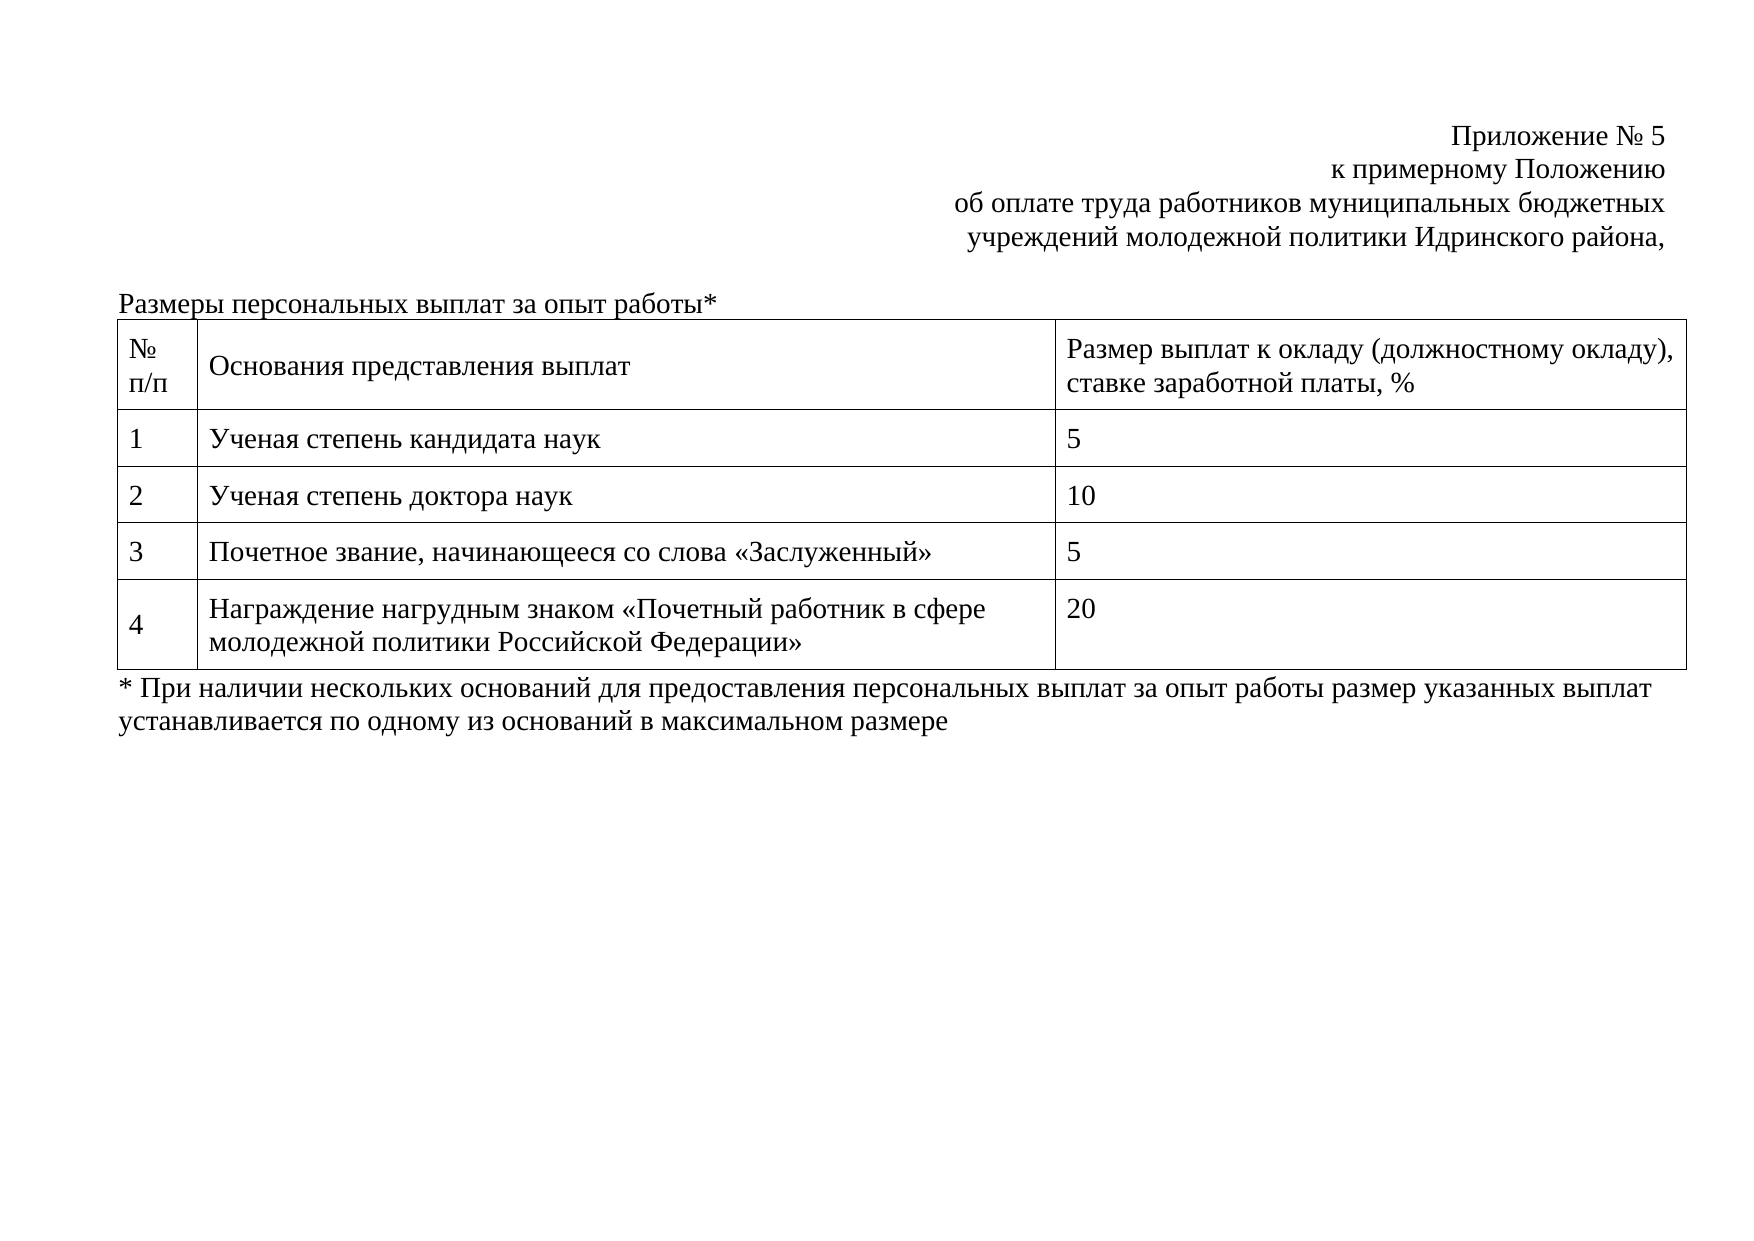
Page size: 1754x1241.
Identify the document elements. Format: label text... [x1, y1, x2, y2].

table_cell Награждение нагрудным знаком «Почетный работник в сфере молодежной политики Российской Федерации» [198, 580, 1055, 669]
table_cell Ученая степень доктора наук [198, 467, 1055, 522]
table_cell Ученая степень кандидата наук [198, 410, 1055, 466]
table_cell 5 [1056, 410, 1686, 466]
table_cell 10 [1056, 467, 1686, 522]
text учреждений молодежной политики Идринского района, [118, 219, 1665, 252]
table_header Основания представления выплат [198, 320, 1055, 409]
table_cell 20 [1056, 580, 1686, 669]
table_cell Почетное звание, начинающееся со слова «Заслуженный» [198, 523, 1055, 579]
text Размеры персональных выплат за опыт работы* [118, 286, 1665, 319]
table_cell 2 [118, 467, 197, 522]
table_cell 4 [118, 580, 197, 669]
text * При наличии нескольких оснований для предоставления персональных выплат за опыт работы размер указанных выплат устанавливается по одному из оснований в максимальном размере [118, 670, 1665, 737]
text об оплате труда работников муниципальных бюджетных [118, 185, 1665, 219]
table_cell 5 [1056, 523, 1686, 579]
text Приложение № 5 [118, 118, 1665, 152]
text к примерному Положению [118, 152, 1665, 185]
table_cell 3 [118, 523, 197, 579]
table_cell 1 [118, 410, 197, 466]
table_header № п/п [118, 320, 197, 409]
table_header Размер выплат к окладу (должностному окладу), ставке заработной платы, % [1056, 320, 1686, 409]
